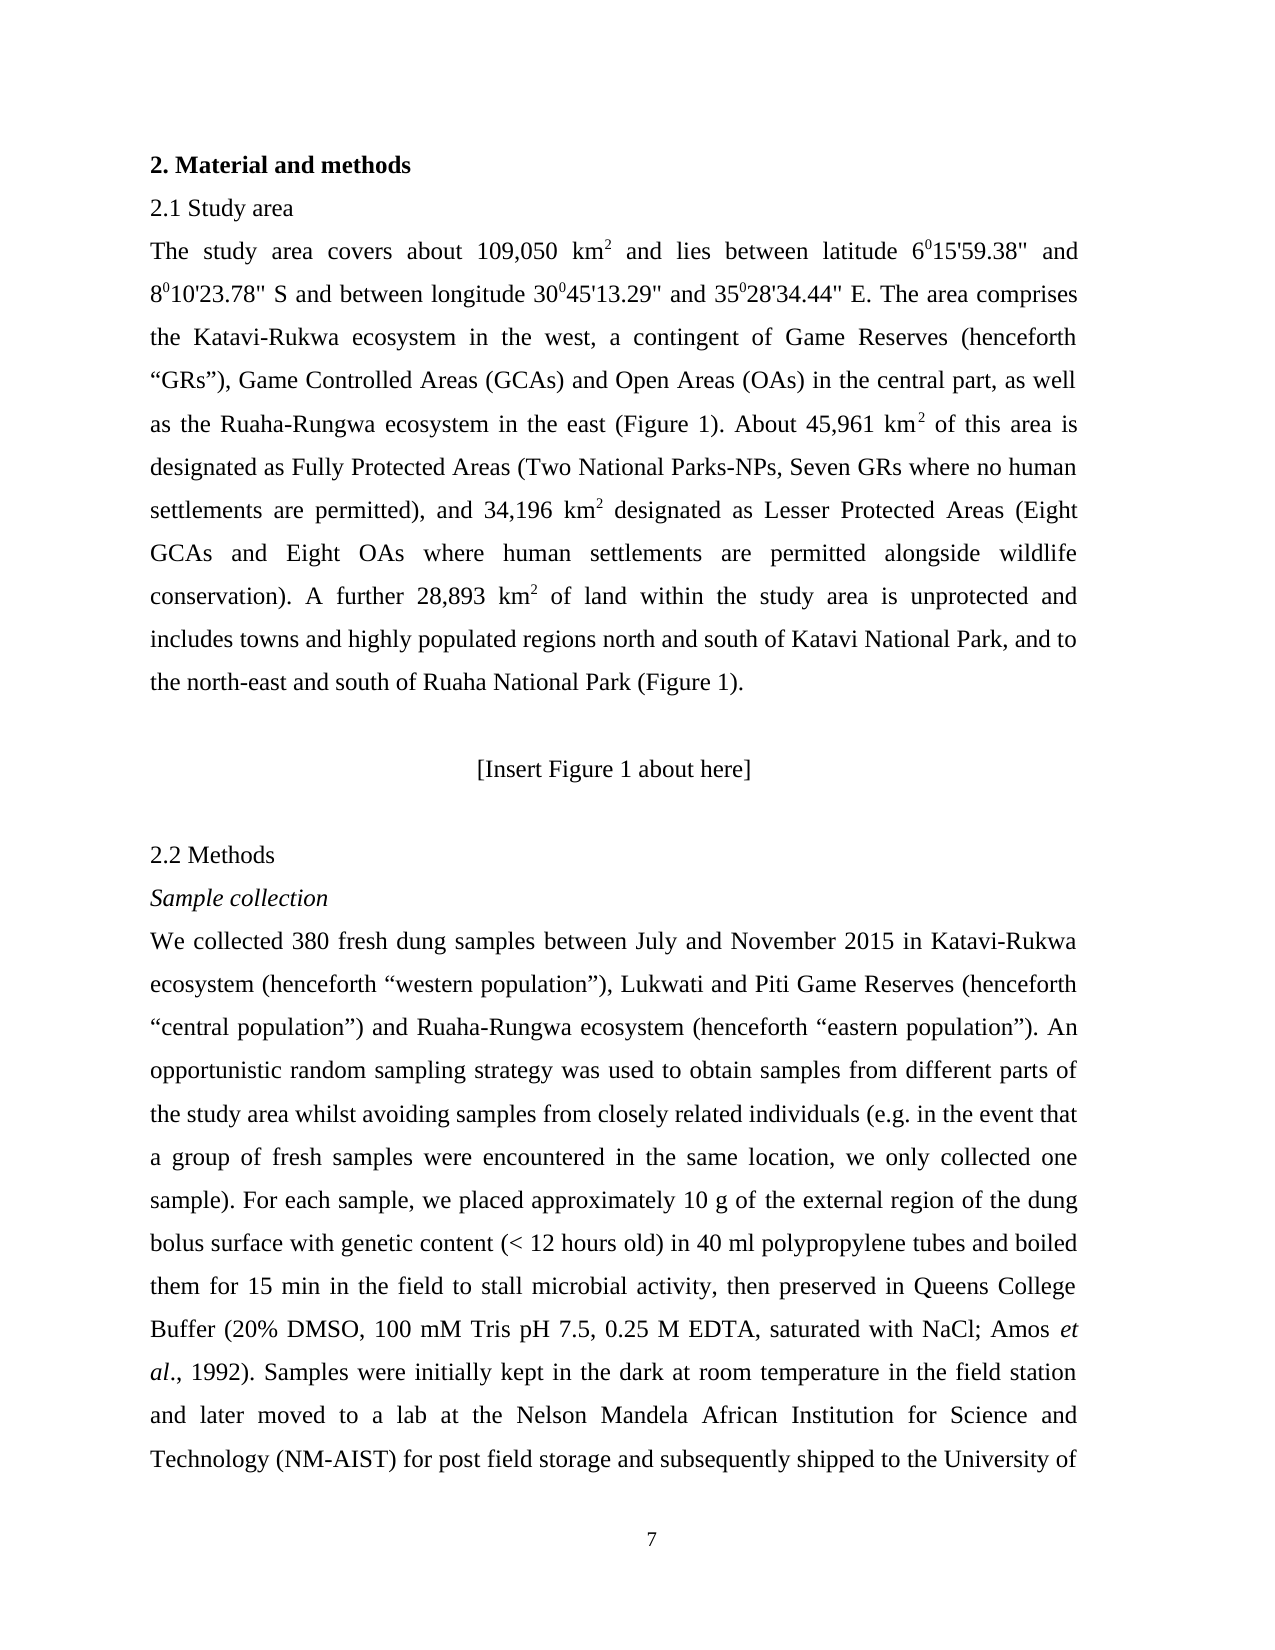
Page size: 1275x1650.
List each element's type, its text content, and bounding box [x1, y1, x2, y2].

text 2.1 Study area [150, 193, 1078, 222]
text Sample collection [150, 883, 1078, 912]
text [Insert Figure 1 about here] [150, 754, 1078, 782]
text 2. Material and methods [150, 150, 1078, 179]
text The study area covers about 109,050 km2 and lies between latitude 6015'59.38" and 8010'23.78" S and between longitude 30045'13.29" and 35028'34.44" E. The area comprises the Katavi-Rukwa ecosystem in the west, a contingent of Game Reserves (henceforth “GRs”), Game Controlled Areas (GCAs) and Open Areas (OAs) in the central part, as well as the Ruaha-Rungwa ecosystem in the east (Figure 1). About 45,961 km2 of this area is designated as Fully Protected Areas (Two National Parks-NPs, Seven GRs where no human settlements are permitted), and 34,196 km2 designated as Lesser Protected Areas (Eight GCAs and Eight OAs where human settlements are permitted alongside wildlife conservation). A further 28,893 km2 of land within the study area is unprotected and includes towns and highly populated regions north and south of Katavi National Park, and to the north-east and south of Ruaha National Park (Figure 1). [150, 236, 1078, 696]
text 2.2 Methods [150, 840, 1078, 869]
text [150, 926, 1078, 1472]
